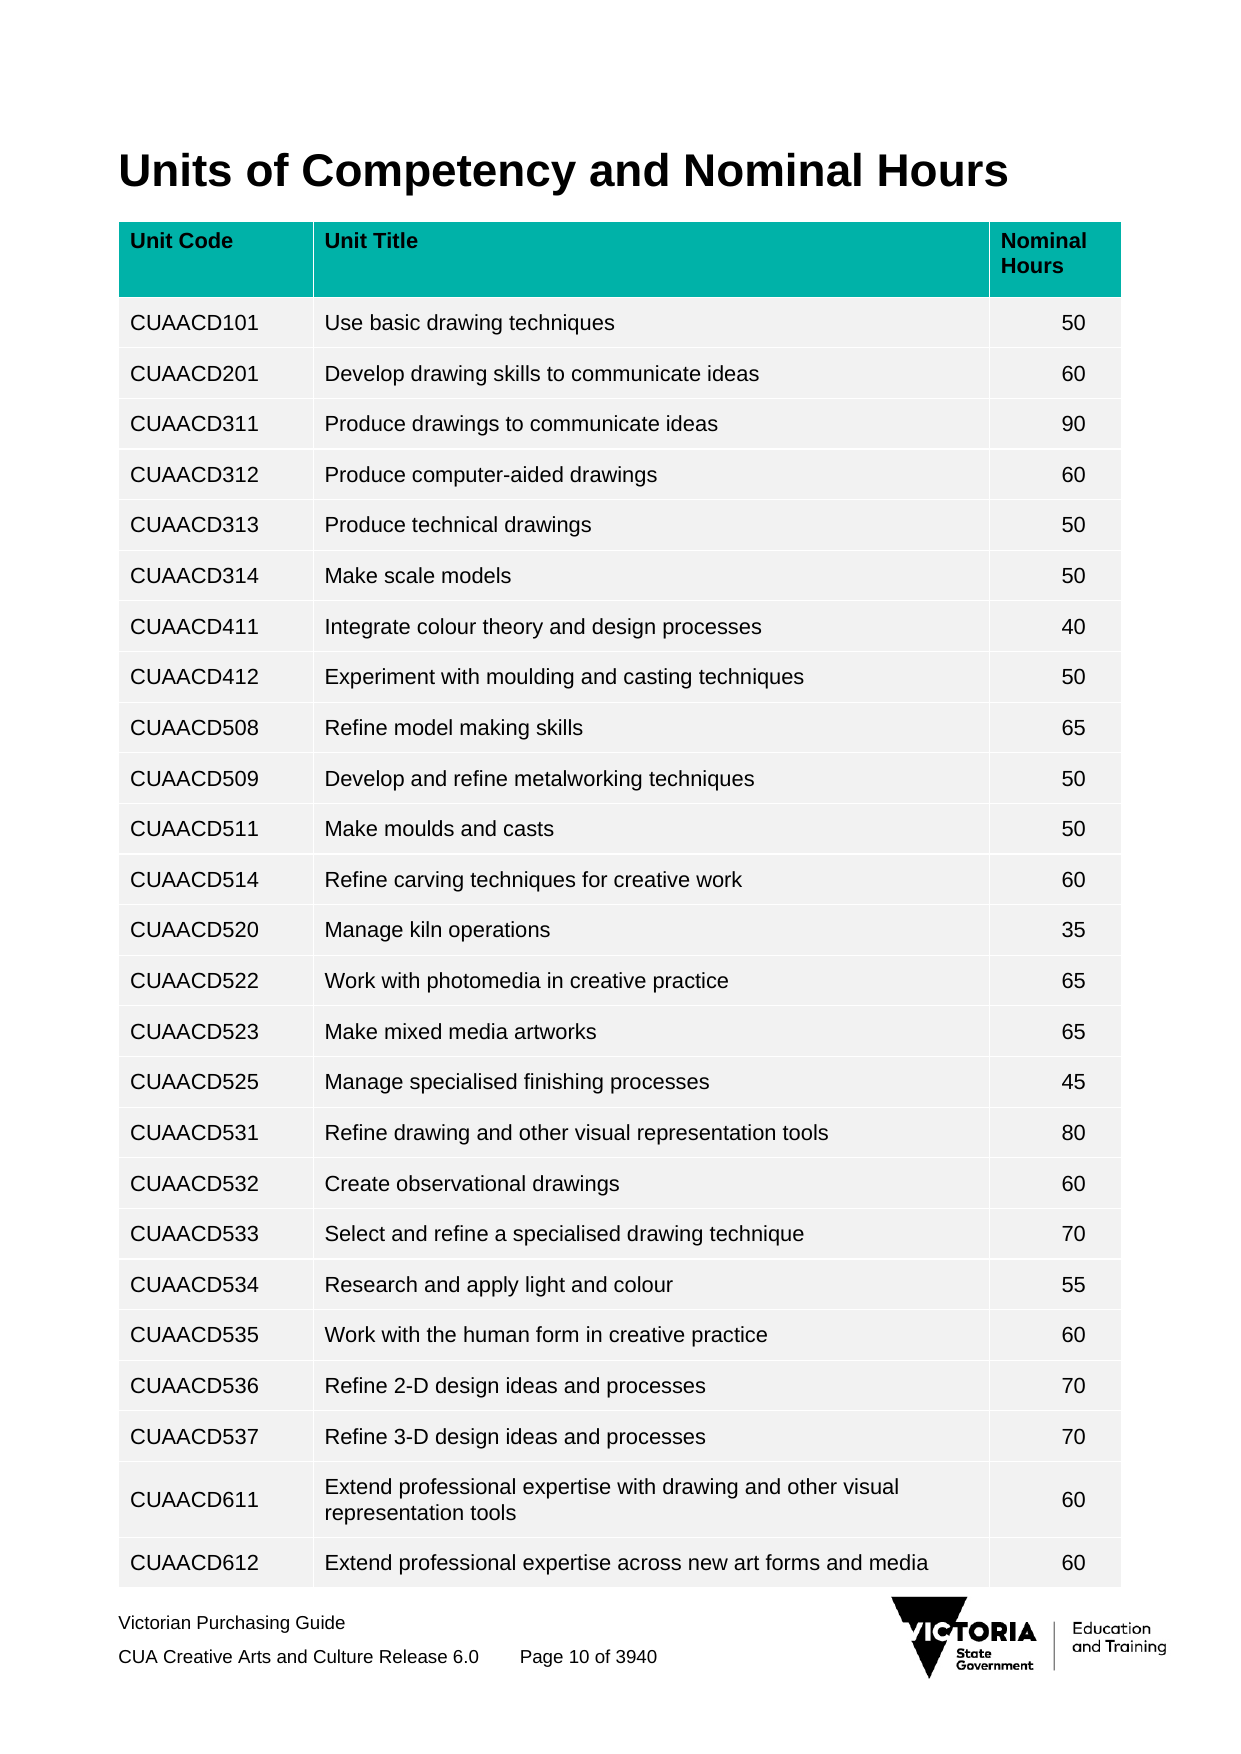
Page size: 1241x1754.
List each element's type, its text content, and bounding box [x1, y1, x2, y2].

table_cell 45 [990, 1057, 1121, 1107]
table_cell Integrate colour theory and design processes [314, 601, 989, 651]
table_cell CUAACD509 [119, 753, 313, 803]
table_cell CUAACD536 [119, 1361, 313, 1410]
table_cell Refine 2-D design ideas and processes [314, 1361, 989, 1410]
table_cell Produce computer-aided drawings [314, 450, 989, 499]
table_cell CUAACD201 [119, 348, 313, 398]
table_cell CUAACD514 [119, 855, 313, 904]
table_cell CUAACD522 [119, 956, 313, 1005]
table_cell Select and refine a specialised drawing technique [314, 1209, 989, 1258]
table_cell 65 [990, 1006, 1121, 1056]
table_cell CUAACD534 [119, 1260, 313, 1309]
table_cell Extend professional expertise across new art forms and media [314, 1538, 989, 1587]
table_cell 50 [990, 551, 1121, 600]
table_cell 90 [990, 399, 1121, 448]
table_cell Work with the human form in creative practice [314, 1310, 989, 1360]
subtitle Units of Competency and Nominal Hours [118, 143, 1122, 196]
table_cell 50 [990, 652, 1121, 702]
table_cell Make moulds and casts [314, 804, 989, 853]
table_header Unit Title [314, 222, 989, 297]
table_cell 70 [990, 1361, 1121, 1410]
table_cell 50 [990, 500, 1121, 550]
table_cell Manage specialised finishing processes [314, 1057, 989, 1107]
table_cell CUAACD533 [119, 1209, 313, 1258]
table_cell CUAACD511 [119, 804, 313, 853]
table_cell 80 [990, 1108, 1121, 1157]
table_cell 70 [990, 1209, 1121, 1258]
table_cell 70 [990, 1411, 1121, 1461]
table_cell Produce drawings to communicate ideas [314, 399, 989, 448]
table_cell Create observational drawings [314, 1158, 989, 1208]
table_cell 60 [990, 1538, 1121, 1587]
table_cell CUAACD313 [119, 500, 313, 550]
table_cell Refine drawing and other visual representation tools [314, 1108, 989, 1157]
table_cell CUAACD314 [119, 551, 313, 600]
table_cell 60 [990, 450, 1121, 499]
table_cell CUAACD612 [119, 1538, 313, 1587]
table_cell Make mixed media artworks [314, 1006, 989, 1056]
table_cell 65 [990, 956, 1121, 1005]
table_cell Use basic drawing techniques [314, 298, 989, 347]
table_cell 60 [990, 348, 1121, 398]
table_cell Refine model making skills [314, 703, 989, 752]
table_cell 35 [990, 905, 1121, 955]
table_cell CUAACD312 [119, 450, 313, 499]
table_header Unit Code [119, 222, 313, 297]
table_cell CUAACD531 [119, 1108, 313, 1157]
table_cell Make scale models [314, 551, 989, 600]
table_cell CUAACD611 [119, 1462, 313, 1537]
table_cell 60 [990, 855, 1121, 904]
table_header Nominal Hours [990, 222, 1121, 297]
table_cell Develop and refine metalworking techniques [314, 753, 989, 803]
table_cell Develop drawing skills to communicate ideas [314, 348, 989, 398]
table_cell Produce technical drawings [314, 500, 989, 550]
table_cell CUAACD411 [119, 601, 313, 651]
table_cell Experiment with moulding and casting techniques [314, 652, 989, 702]
table_cell 50 [990, 804, 1121, 853]
table_cell Refine 3-D design ideas and processes [314, 1411, 989, 1461]
table_cell 50 [990, 298, 1121, 347]
table_cell 60 [990, 1310, 1121, 1360]
table_cell CUAACD412 [119, 652, 313, 702]
table_cell CUAACD523 [119, 1006, 313, 1056]
table_cell 55 [990, 1260, 1121, 1309]
table_cell CUAACD525 [119, 1057, 313, 1107]
table_cell CUAACD508 [119, 703, 313, 752]
table_cell Refine carving techniques for creative work [314, 855, 989, 904]
table_cell Extend professional expertise with drawing and other visual representation tools [314, 1462, 989, 1537]
table_cell 40 [990, 601, 1121, 651]
table_cell CUAACD520 [119, 905, 313, 955]
table_cell CUAACD535 [119, 1310, 313, 1360]
table_cell 50 [990, 753, 1121, 803]
table_cell 60 [990, 1462, 1121, 1537]
picture [0, 0, 1241, 1754]
table_cell CUAACD311 [119, 399, 313, 448]
table_cell CUAACD101 [119, 298, 313, 347]
table_cell CUAACD537 [119, 1411, 313, 1461]
table_cell Manage kiln operations [314, 905, 989, 955]
table_cell CUAACD532 [119, 1158, 313, 1208]
table_cell Work with photomedia in creative practice [314, 956, 989, 1005]
table_cell 65 [990, 703, 1121, 752]
table_cell Research and apply light and colour [314, 1260, 989, 1309]
table_cell 60 [990, 1158, 1121, 1208]
